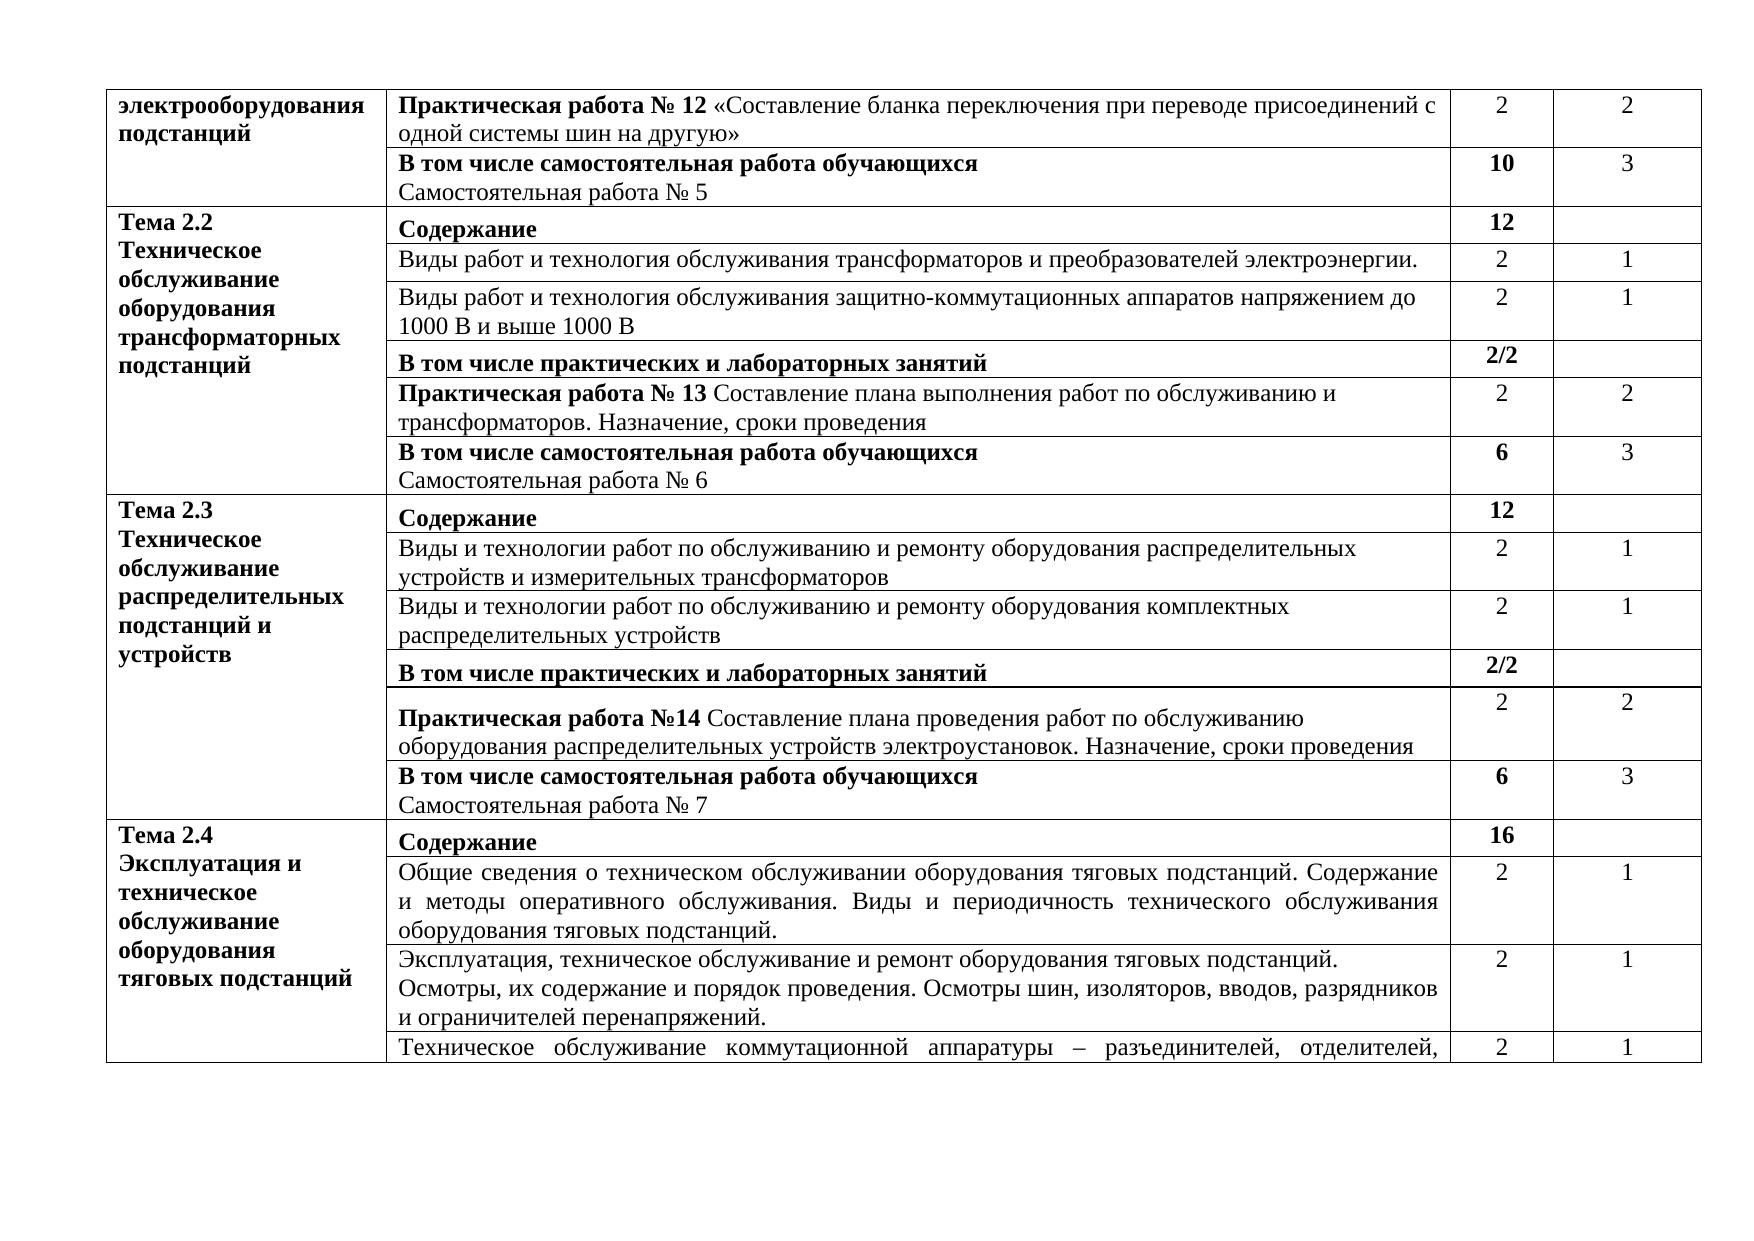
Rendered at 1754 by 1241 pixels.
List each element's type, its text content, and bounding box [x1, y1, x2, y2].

table_cell 6 [1451, 437, 1553, 494]
table_cell 3 [1554, 148, 1701, 206]
table_cell 2 [1451, 90, 1553, 147]
table_cell Содержание [387, 495, 1450, 532]
table_cell Содержание [387, 207, 1450, 243]
table_cell Практическая работа № 12 «Составление бланка переключения при переводе присоединений с одной системы шин на другую» [387, 90, 1450, 147]
table_cell 1 [1554, 945, 1701, 1031]
table_cell Тема 2.3 Техническое обслуживание распределительных подстанций и устройств [107, 495, 386, 819]
table_cell Виды работ и технология обслуживания защитно-коммутационных аппаратов напряжением до 1000 В и выше 1000 В [387, 282, 1450, 339]
table_cell Эксплуатация, техническое обслуживание и ремонт оборудования тяговых подстанций. Осмотры, их содержание и порядок проведения. Осмотры шин, изоляторов, вводов, разрядников и ограничителей перенапряжений. [387, 945, 1450, 1031]
table_cell 1 [1554, 857, 1701, 943]
table_cell 2/2 [1451, 341, 1553, 377]
table_cell Виды работ и технология обслуживания трансформаторов и преобразователей электроэнергии. [387, 244, 1450, 281]
table_cell 2 [1554, 688, 1701, 760]
table_cell Виды и технологии работ по обслуживанию и ремонту оборудования комплектных распределительных устройств [387, 591, 1450, 649]
table_cell 2 [1451, 1032, 1553, 1062]
table_cell 2 [1554, 378, 1701, 436]
table_cell [1554, 341, 1701, 377]
table_cell 1 [1554, 244, 1701, 281]
table_cell 2/2 [1451, 650, 1553, 686]
table_cell 12 [1451, 207, 1553, 243]
table_cell В том числе практических и лабораторных занятий [387, 341, 1450, 377]
table_cell 3 [1554, 761, 1701, 819]
table_cell В том числе самостоятельная работа обучающихся Самостоятельная работа № 7 [387, 761, 1450, 819]
table_cell В том числе самостоятельная работа обучающихся Самостоятельная работа № 6 [387, 437, 1450, 494]
table_cell Практическая работа № 13 Составление плана выполнения работ по обслуживанию и трансформаторов. Назначение, сроки проведения [387, 378, 1450, 436]
table_cell 2 [1451, 688, 1553, 760]
table_cell 12 [1451, 495, 1553, 532]
table_cell 2 [1554, 90, 1701, 147]
table_cell 2 [1451, 244, 1553, 281]
table_cell 2 [1451, 533, 1553, 590]
table_cell Тема 2.2 Техническое обслуживание оборудования трансформаторных подстанций [107, 207, 386, 494]
table_cell 1 [1554, 533, 1701, 590]
table_cell 1 [1554, 1032, 1701, 1062]
table_cell 2 [1451, 945, 1553, 1031]
table_cell 2 [1451, 378, 1553, 436]
table_cell 2 [1451, 282, 1553, 339]
table_cell 2 [1451, 591, 1553, 649]
table_cell 1 [1554, 282, 1701, 339]
table_cell [1554, 207, 1701, 243]
table_cell 2 [1451, 857, 1553, 943]
table_cell В том числе самостоятельная работа обучающихся Самостоятельная работа № 5 [387, 148, 1450, 206]
table_cell Виды и технологии работ по обслуживанию и ремонту оборудования распределительных устройств и измерительных трансформаторов [387, 533, 1450, 590]
table_cell [1554, 650, 1701, 686]
table_cell 10 [1451, 148, 1553, 206]
table_cell 6 [1451, 761, 1553, 819]
table_cell [1554, 495, 1701, 532]
table_cell 16 [1451, 820, 1553, 856]
table_cell [1554, 820, 1701, 856]
table_cell Содержание [387, 820, 1450, 856]
table_cell В том числе практических и лабораторных занятий [387, 650, 1450, 686]
table_cell Практическая работа №14 Составление плана проведения работ по обслуживанию оборудования распределительных устройств электроустановок. Назначение, сроки проведения [387, 688, 1450, 760]
table_cell 3 [1554, 437, 1701, 494]
table_cell 1 [1554, 591, 1701, 649]
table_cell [387, 1032, 1450, 1062]
table_cell Тема 2.4 Эксплуатация и техническое обслуживание оборудования тяговых подстанций [107, 820, 386, 1062]
table_cell Общие сведения о техническом обслуживании оборудования тяговых подстанций. Содержание и методы оперативного обслуживания. Виды и периодичность технического обслуживания оборудования тяговых подстанций. [387, 857, 1450, 943]
